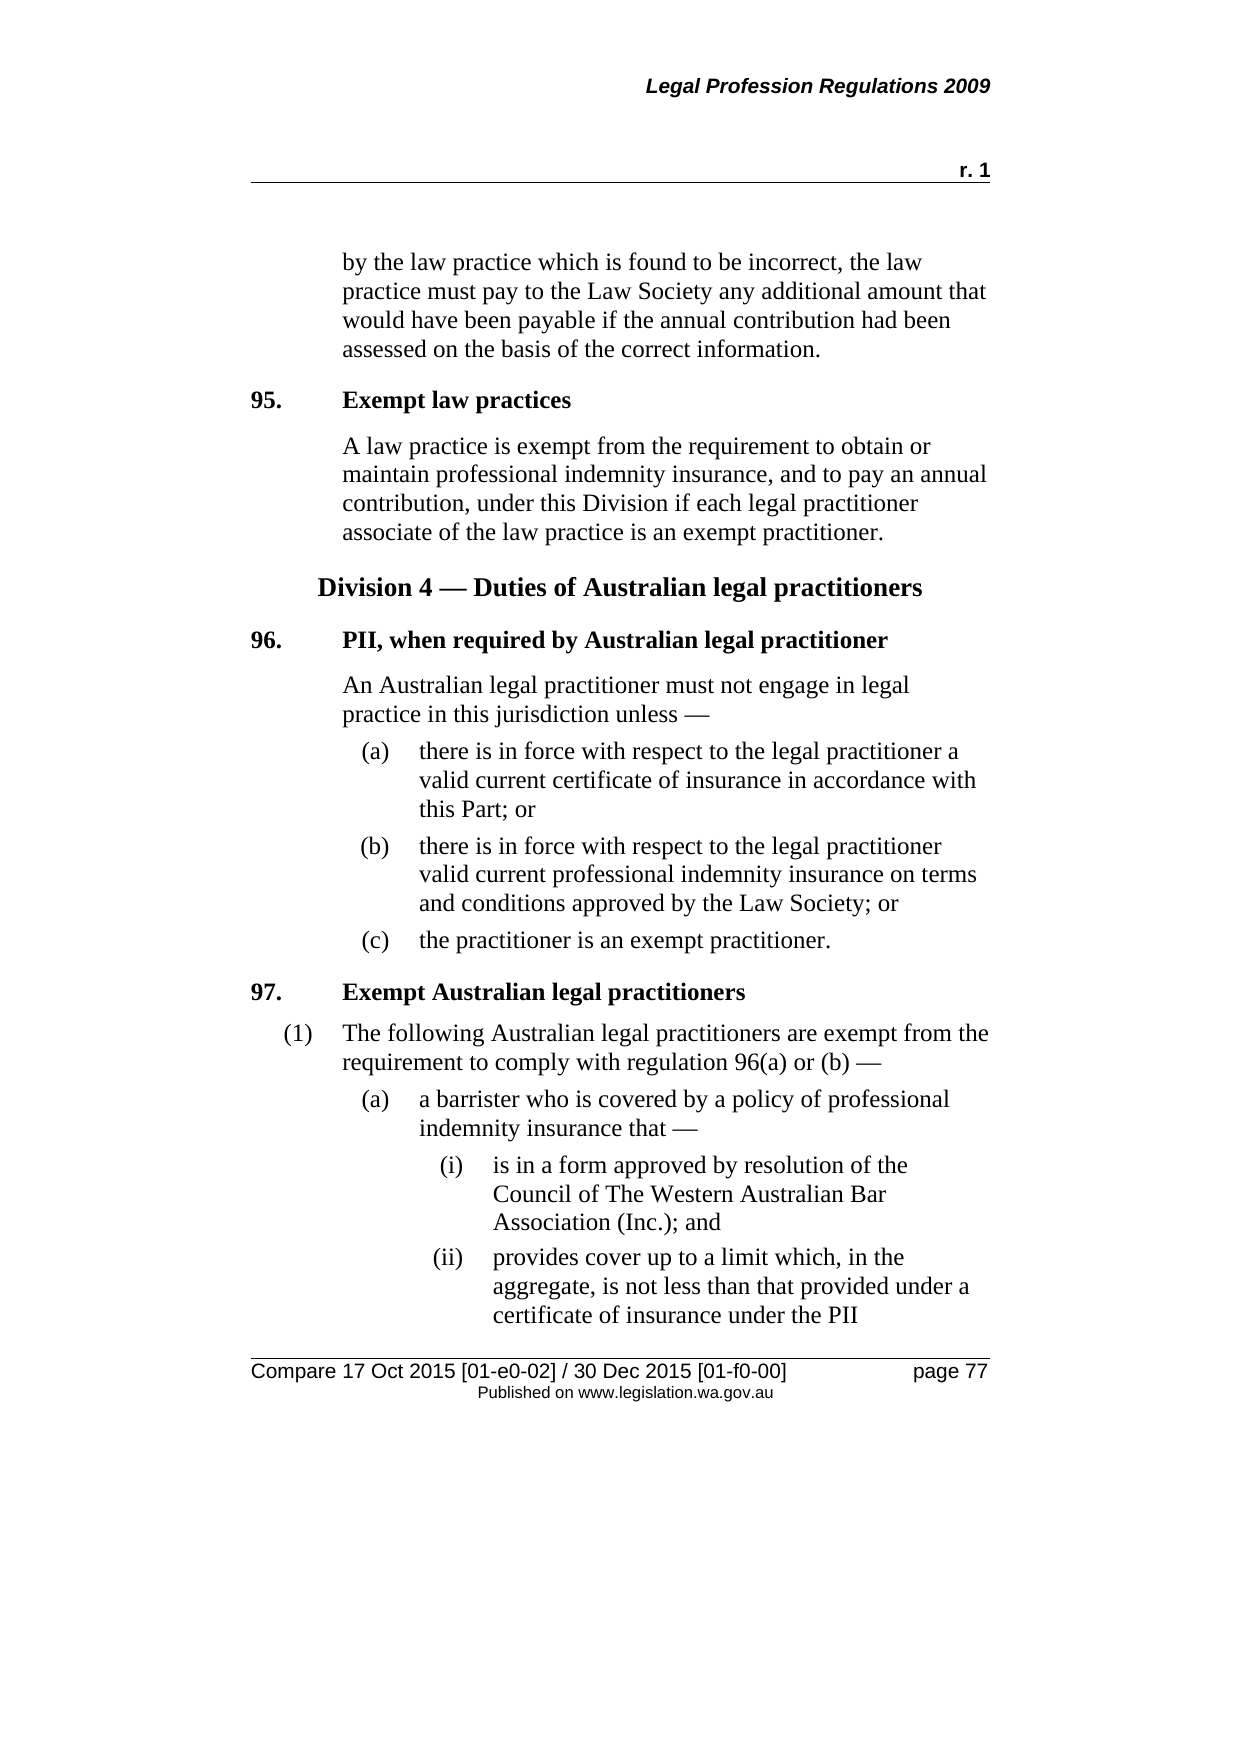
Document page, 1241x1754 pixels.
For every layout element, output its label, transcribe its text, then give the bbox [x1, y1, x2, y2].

text (i) is in a form approved by resolution of the Council of The Western Australian Bar Association (Inc.); and [251, 1150, 990, 1236]
text A law practice is exempt from the requirement to obtain or maintain professional indemnity insurance, and to pay an annual contribution, under this Division if each legal practitioner associate of the law practice is an exempt practitioner. [251, 431, 990, 546]
text (b) there is in force with respect to the legal practitioner valid current professional indemnity insurance on terms and conditions approved by the Law Society; or [251, 831, 990, 917]
subtitle 97. Exempt Australian legal practitioners [251, 977, 990, 1006]
text An Australian legal practitioner must not engage in legal practice in this jurisdiction unless — [251, 670, 990, 728]
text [251, 247, 990, 362]
text (c) the practitioner is an exempt practitioner. [251, 925, 990, 954]
text (1) The following Australian legal practitioners are exempt from the requirement to comply with regulation 96(a) or (b) — [251, 1018, 990, 1076]
text (a) a barrister who is covered by a policy of professional indemnity insurance that — [251, 1084, 990, 1142]
subtitle 96. PII, when required by Australian legal practitioner [251, 625, 990, 654]
subtitle 95. Exempt law practices [251, 385, 990, 414]
subtitle Division 4 — Duties of Australian legal practitioners [251, 571, 990, 602]
text (a) there is in force with respect to the legal practitioner a valid current certificate of insurance in accordance with this Part; or [251, 736, 990, 822]
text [251, 1242, 990, 1329]
